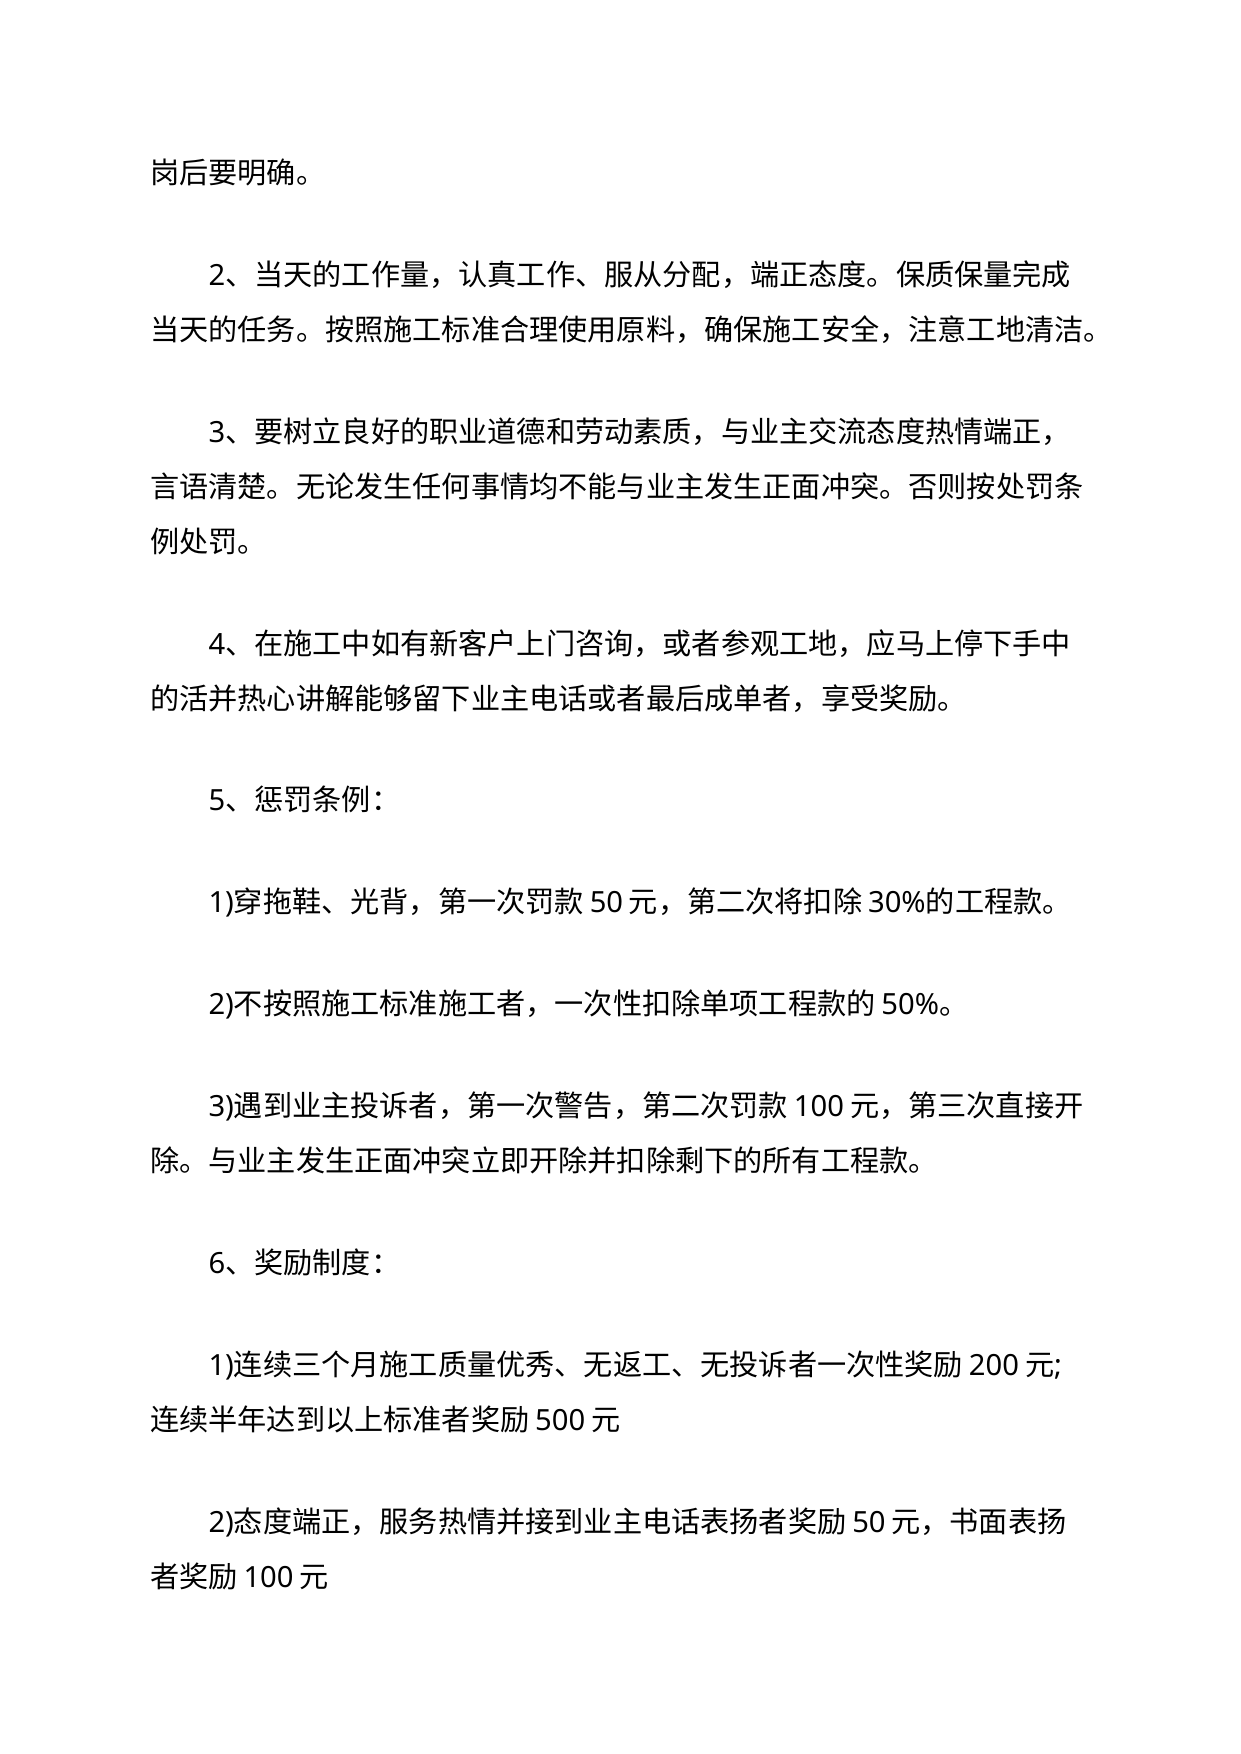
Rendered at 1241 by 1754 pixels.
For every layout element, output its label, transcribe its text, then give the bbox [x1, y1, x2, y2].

text 3)遇到业主投诉者，第一次警告，第二次罚款100元，第三次直接开除。与业主发生正面冲突立即开除并扣除剩下的所有工程款。 [150, 1083, 1090, 1180]
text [150, 150, 1090, 192]
text 1)连续三个月施工质量优秀、无返工、无投诉者一次性奖励200元;连续半年达到以上标准者奖励500元 [150, 1342, 1090, 1439]
text 5、惩罚条例： [150, 777, 1090, 819]
text 2、当天的工作量，认真工作、服从分配，端正态度。保质保量完成当天的任务。按照施工标准合理使用原料，确保施工安全，注意工地清洁。 [150, 252, 1090, 349]
text 6、奖励制度： [150, 1240, 1090, 1282]
text 2)不按照施工标准施工者，一次性扣除单项工程款的50%。 [150, 981, 1090, 1023]
text 2)态度端正，服务热情并接到业主电话表扬者奖励50元，书面表扬者奖励100元 [150, 1499, 1090, 1596]
text 4、在施工中如有新客户上门咨询，或者参观工地，应马上停下手中的活并热心讲解能够留下业主电话或者最后成单者，享受奖励。 [150, 620, 1090, 717]
text 1)穿拖鞋、光背，第一次罚款50元，第二次将扣除30%的工程款。 [150, 879, 1090, 921]
text 3、要树立良好的职业道德和劳动素质，与业主交流态度热情端正，言语清楚。无论发生任何事情均不能与业主发生正面冲突。否则按处罚条例处罚。 [150, 408, 1090, 561]
